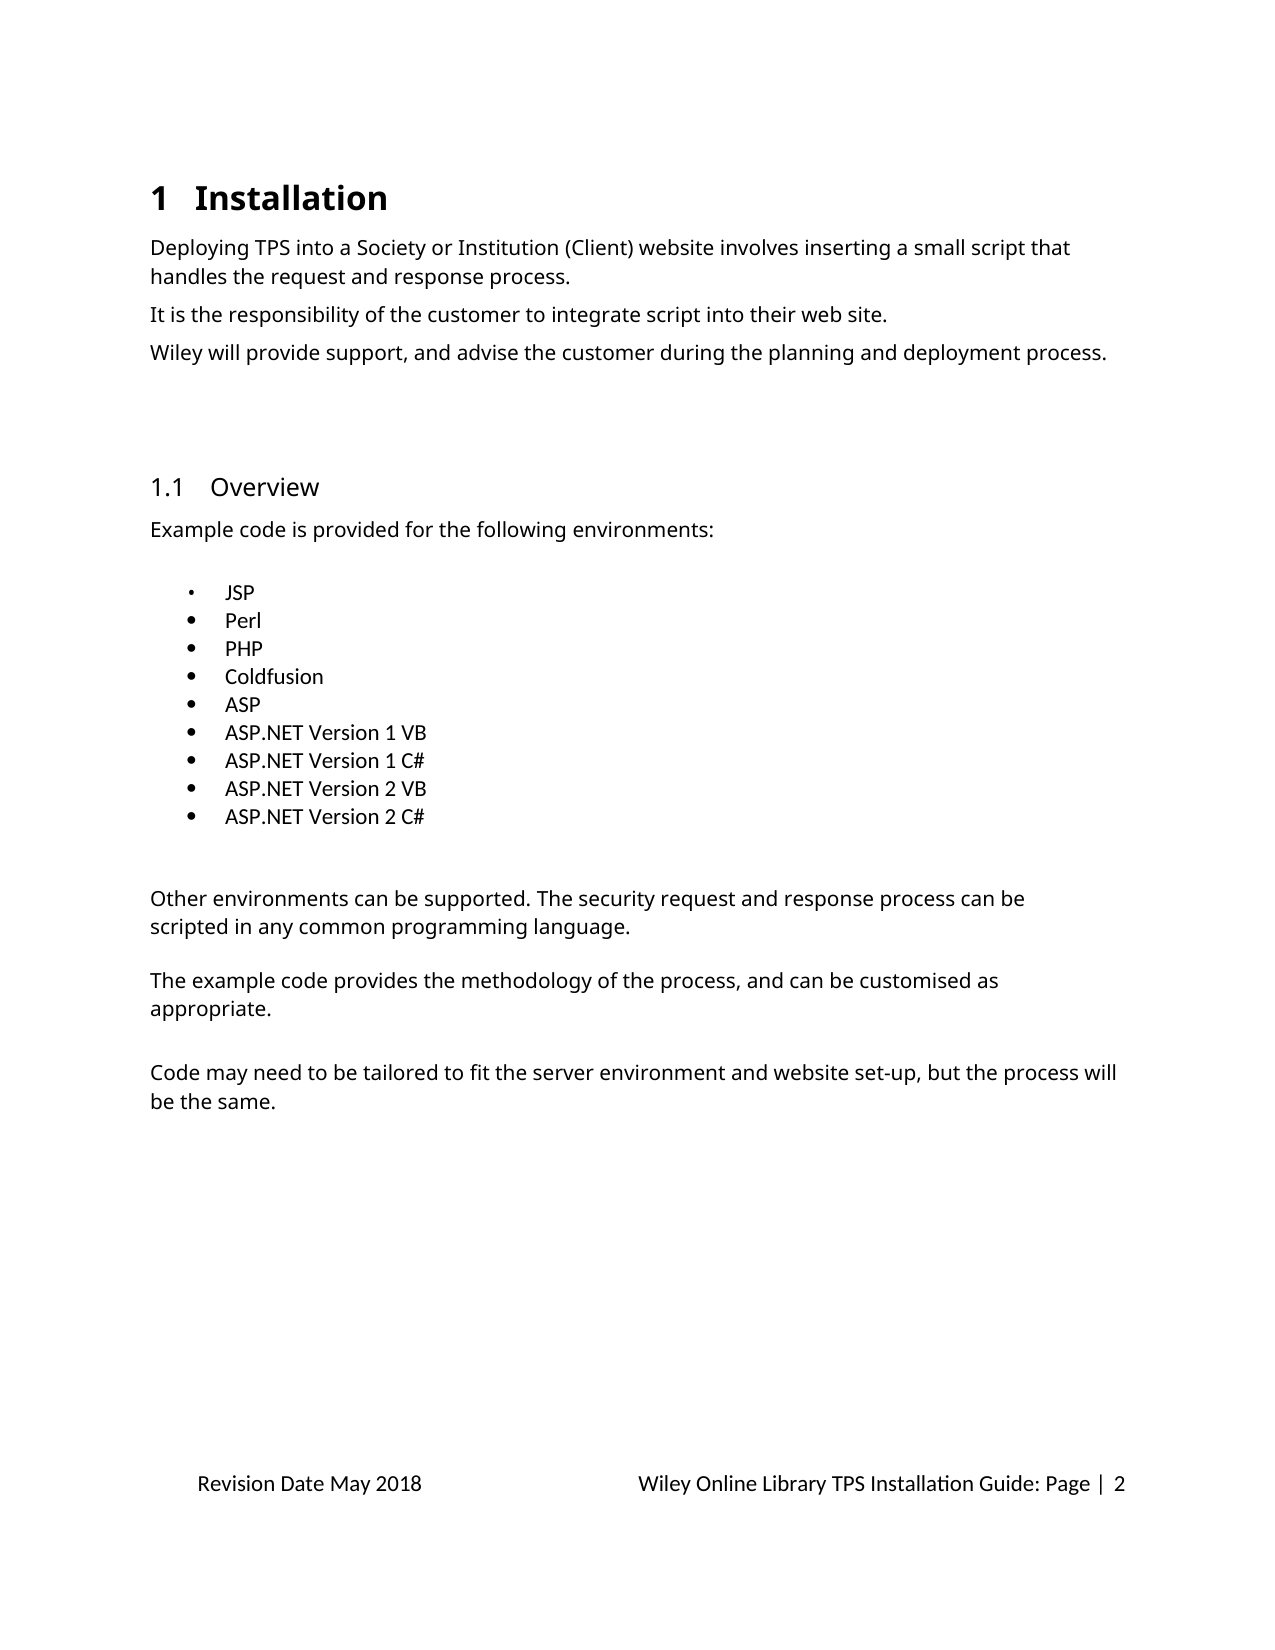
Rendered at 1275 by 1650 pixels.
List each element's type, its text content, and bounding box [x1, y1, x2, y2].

list PHP [187, 634, 1125, 662]
list Coldfusion [187, 662, 1125, 690]
text Example code is provided for the following environments: [150, 515, 1125, 544]
list ASP.NET Version 1 C# [187, 746, 1125, 774]
text Wiley will provide support, and advise the customer during the planning and deployment process. [150, 338, 1114, 367]
list ASP.NET Version 2 C# [187, 802, 1125, 831]
text The example code provides the methodology of the process, and can be customised as appropriate. [150, 966, 1125, 1023]
subtitle Overview [150, 470, 1125, 504]
list ASP [187, 690, 1125, 718]
text Other environments can be supported. The security request and response process can be scripted in any common programming language. [150, 884, 1106, 941]
text Code may need to be tailored to ﬁt the server environment and website set-up, but the process will be the same. [150, 1058, 1125, 1115]
list ASP.NET Version 1 VB [187, 718, 1125, 746]
list ASP.NET Version 2 VB [187, 774, 1125, 802]
text • JSP [187, 578, 1125, 606]
subtitle Installation [150, 175, 1125, 220]
text It is the responsibility of the customer to integrate script into their web site. [150, 300, 1114, 329]
list Perl [187, 606, 1125, 634]
text Deploying TPS into a Society or Institution (Client) website involves inserting a small script that handles the request and response process. [150, 233, 1114, 290]
